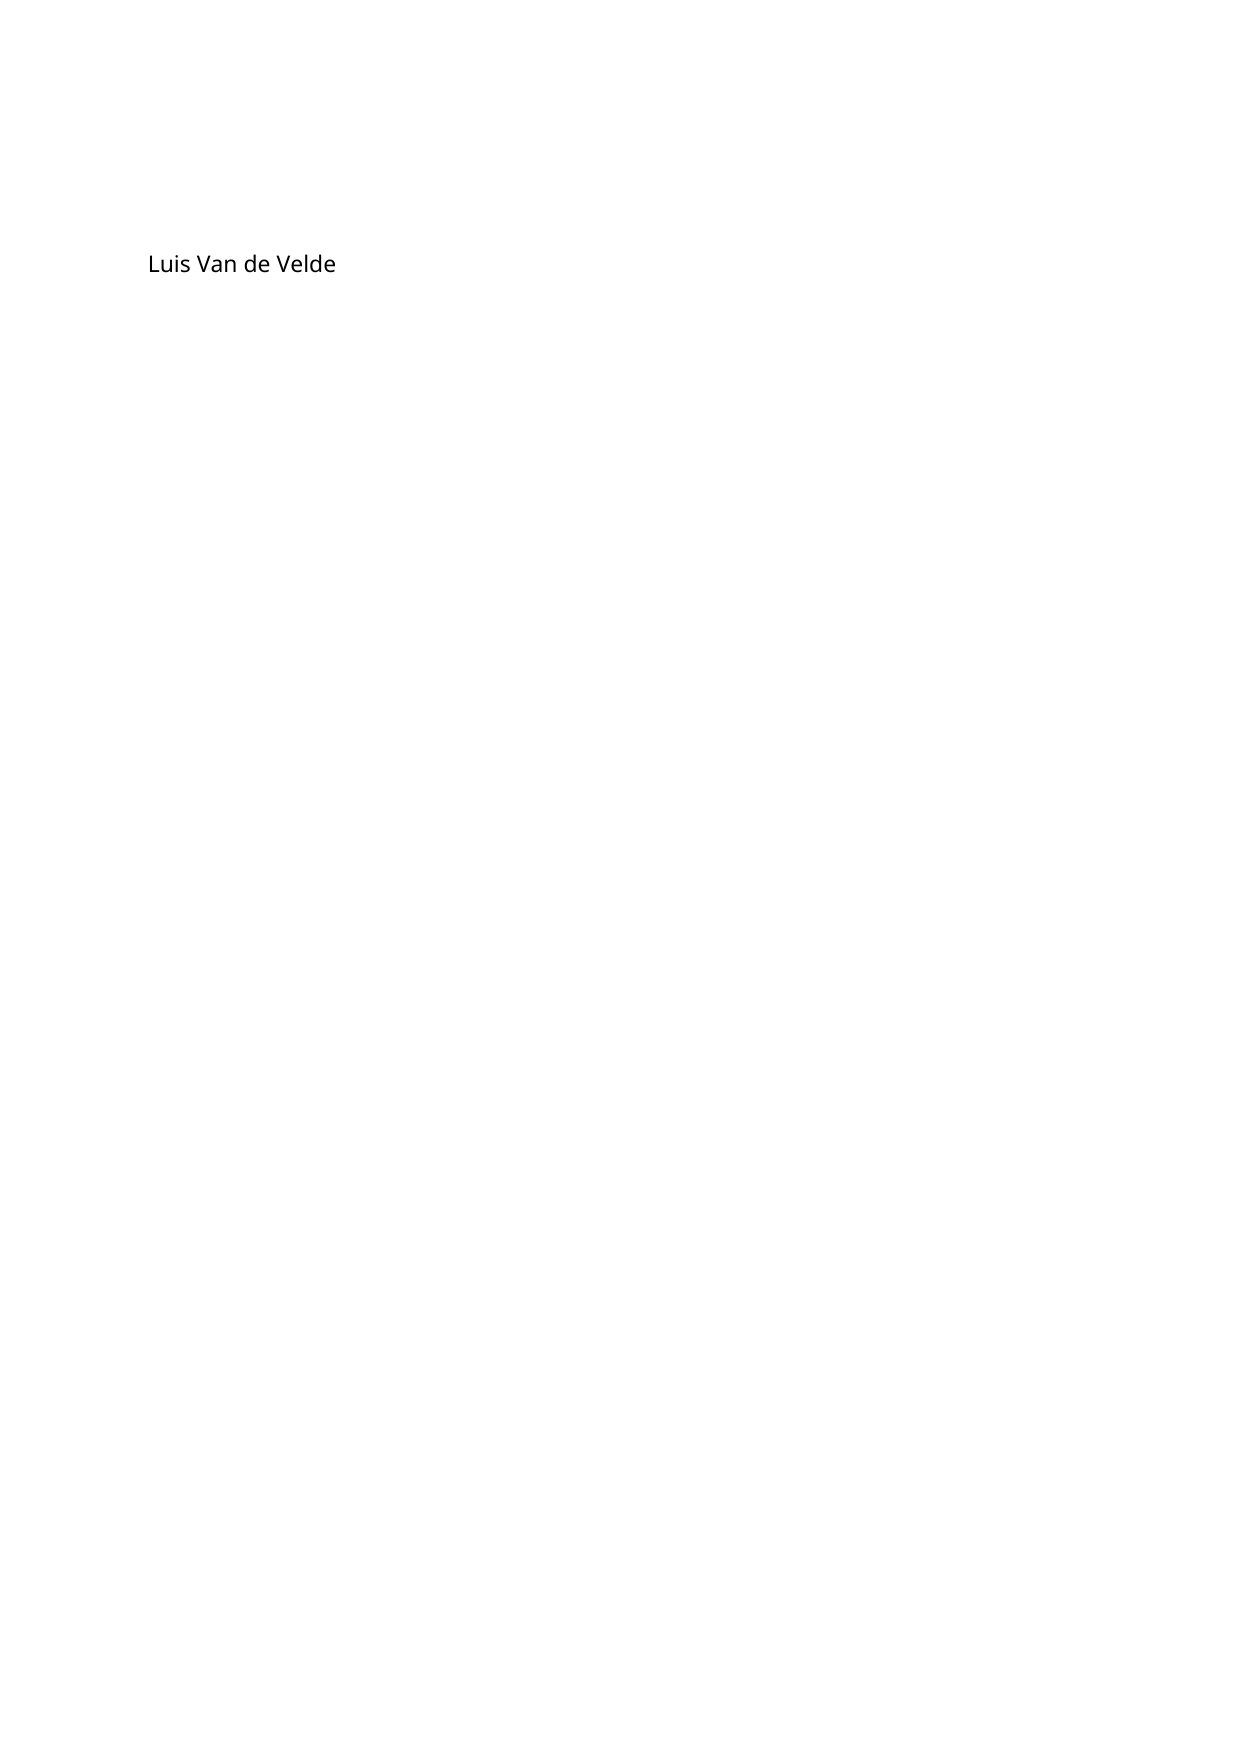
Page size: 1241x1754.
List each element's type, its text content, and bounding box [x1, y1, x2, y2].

text Luis Van de Velde [148, 248, 1093, 280]
